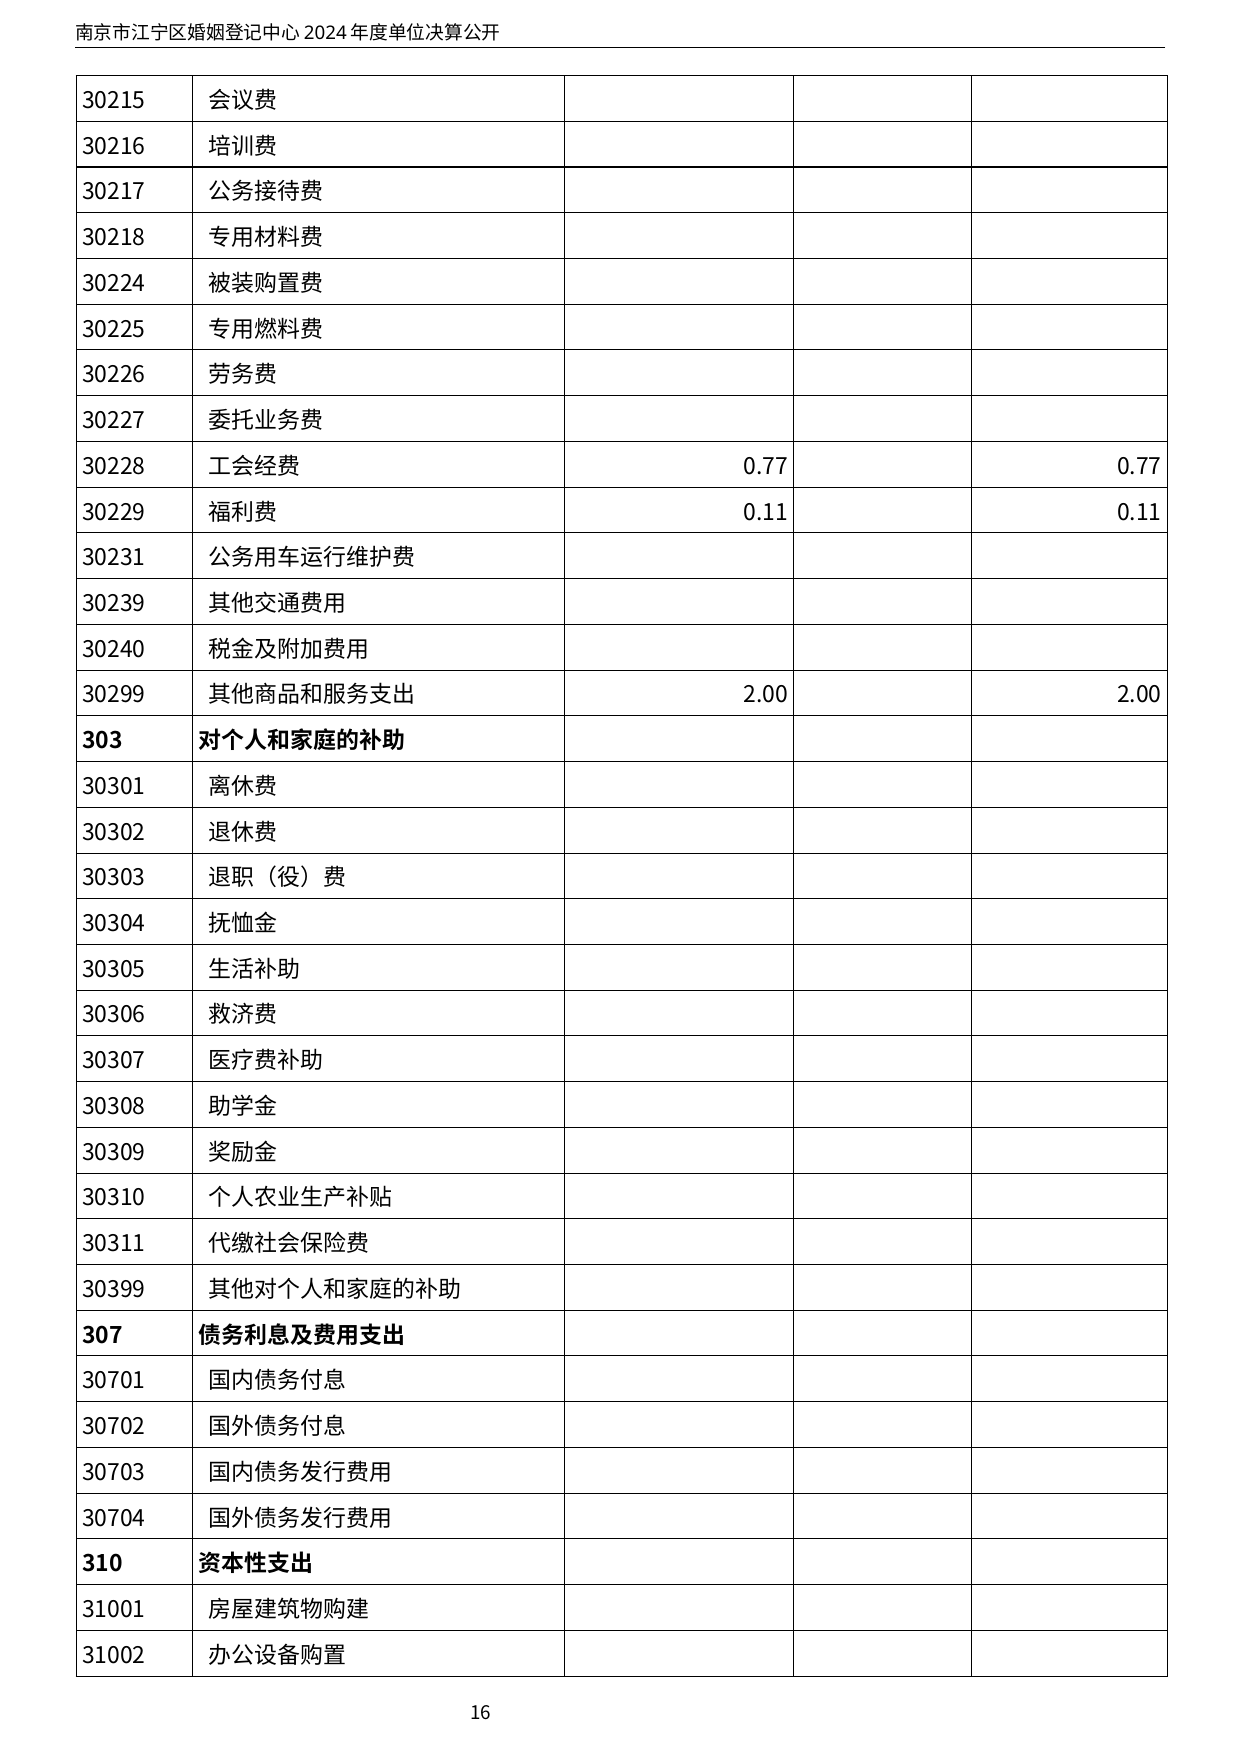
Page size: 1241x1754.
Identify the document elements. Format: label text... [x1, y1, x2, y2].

table_cell 专用燃料费 [193, 305, 564, 349]
table_cell [794, 1265, 971, 1310]
table_cell 30231 [77, 533, 192, 578]
table_cell [794, 168, 971, 212]
table_cell [794, 899, 971, 944]
table_cell [794, 259, 971, 304]
table_cell [972, 1448, 1167, 1493]
table_cell [794, 1448, 971, 1493]
table_cell 其他交通费用 [193, 579, 564, 624]
table_cell [565, 1539, 793, 1584]
table_cell 30218 [77, 213, 192, 258]
table_cell 30307 [77, 1036, 192, 1081]
table_cell [972, 122, 1167, 166]
table_cell 助学金 [193, 1082, 564, 1127]
table_cell 会议费 [193, 76, 564, 121]
table_cell [565, 396, 793, 441]
table_cell [794, 1311, 971, 1355]
table_cell [565, 1174, 793, 1218]
table_cell 30305 [77, 945, 192, 989]
table_cell 30704 [77, 1494, 192, 1538]
table_cell [972, 213, 1167, 258]
table_cell [794, 1036, 971, 1081]
table_cell [972, 899, 1167, 944]
table_cell [972, 945, 1167, 989]
table_cell 资本性支出 [193, 1539, 564, 1584]
table_cell 30228 [77, 442, 192, 487]
table_cell [972, 1539, 1167, 1584]
table_cell 2.00 [972, 671, 1167, 715]
table_cell [565, 1128, 793, 1172]
table_cell 公务用车运行维护费 [193, 533, 564, 578]
table_cell 30399 [77, 1265, 192, 1310]
table_cell 离休费 [193, 762, 564, 807]
table_cell [972, 808, 1167, 852]
table_cell 303 [77, 716, 192, 761]
table_cell [794, 945, 971, 989]
table_cell [794, 1174, 971, 1218]
table_cell [972, 991, 1167, 1035]
table_cell 国外债务发行费用 [193, 1494, 564, 1538]
table_cell 0.11 [972, 488, 1167, 532]
table_cell 30309 [77, 1128, 192, 1172]
table_cell 30311 [77, 1219, 192, 1264]
table_cell 其他商品和服务支出 [193, 671, 564, 715]
table_cell [794, 76, 971, 121]
table_cell 30306 [77, 991, 192, 1035]
table_cell [565, 762, 793, 807]
table_cell 奖励金 [193, 1128, 564, 1172]
table_cell [794, 1402, 971, 1447]
table_cell [565, 945, 793, 989]
table_cell [972, 762, 1167, 807]
table_cell 救济费 [193, 991, 564, 1035]
table_cell [972, 259, 1167, 304]
table_cell 30308 [77, 1082, 192, 1127]
table_cell [794, 1494, 971, 1538]
table_cell [794, 396, 971, 441]
table_cell [794, 1082, 971, 1127]
table_cell [565, 716, 793, 761]
table_cell [565, 213, 793, 258]
table_cell [565, 122, 793, 166]
table_cell [972, 1631, 1167, 1676]
table_cell [972, 716, 1167, 761]
table_cell [794, 716, 971, 761]
table_cell [794, 533, 971, 578]
table_cell [565, 1082, 793, 1127]
table_cell 30225 [77, 305, 192, 349]
table_cell [794, 579, 971, 624]
table_cell [794, 442, 971, 487]
table_cell 税金及附加费用 [193, 625, 564, 669]
table_cell [565, 1219, 793, 1264]
table_cell 2.00 [565, 671, 793, 715]
table_cell [972, 1082, 1167, 1127]
table_cell [565, 1311, 793, 1355]
table_cell 30224 [77, 259, 192, 304]
table_cell [794, 1539, 971, 1584]
table_cell 30310 [77, 1174, 192, 1218]
table_cell 30240 [77, 625, 192, 669]
table_cell 劳务费 [193, 350, 564, 395]
table_cell [565, 259, 793, 304]
table_cell [794, 122, 971, 166]
table_cell [794, 671, 971, 715]
table_cell [972, 1219, 1167, 1264]
table_cell 0.11 [565, 488, 793, 532]
table_cell 0.77 [972, 442, 1167, 487]
table_cell [972, 1356, 1167, 1401]
table_cell 债务利息及费用支出 [193, 1311, 564, 1355]
table_cell 30304 [77, 899, 192, 944]
table_cell [972, 76, 1167, 121]
table_cell [565, 625, 793, 669]
table_cell 退休费 [193, 808, 564, 852]
table_cell 30215 [77, 76, 192, 121]
table_cell [972, 579, 1167, 624]
table_cell [794, 1631, 971, 1676]
table_cell [565, 76, 793, 121]
table_cell [972, 1174, 1167, 1218]
table_cell [972, 305, 1167, 349]
table_cell [794, 488, 971, 532]
table_cell 房屋建筑物购建 [193, 1585, 564, 1630]
table_cell [565, 991, 793, 1035]
table_cell [794, 350, 971, 395]
table_cell 30701 [77, 1356, 192, 1401]
table_cell [794, 305, 971, 349]
table_cell [565, 1631, 793, 1676]
table_cell [565, 1585, 793, 1630]
table_cell 生活补助 [193, 945, 564, 989]
table_cell 30239 [77, 579, 192, 624]
table_cell [565, 305, 793, 349]
table_cell 31001 [77, 1585, 192, 1630]
table_cell [972, 1402, 1167, 1447]
table_cell 个人农业生产补贴 [193, 1174, 564, 1218]
table_cell [565, 1448, 793, 1493]
table_cell [565, 579, 793, 624]
table_cell [972, 1265, 1167, 1310]
table_cell 工会经费 [193, 442, 564, 487]
table_cell [794, 854, 971, 898]
table_cell [794, 1128, 971, 1172]
table_cell [794, 625, 971, 669]
table_cell [794, 991, 971, 1035]
table_cell 30229 [77, 488, 192, 532]
table_cell 30299 [77, 671, 192, 715]
table_cell [565, 1036, 793, 1081]
table_cell [565, 1402, 793, 1447]
table_cell [972, 1036, 1167, 1081]
table_cell [565, 1494, 793, 1538]
table_cell 30301 [77, 762, 192, 807]
table_cell 专用材料费 [193, 213, 564, 258]
table_cell 30217 [77, 168, 192, 212]
table_cell 30302 [77, 808, 192, 852]
table_cell [565, 1265, 793, 1310]
table_cell [565, 899, 793, 944]
table_cell [565, 350, 793, 395]
table_cell 30703 [77, 1448, 192, 1493]
table_cell [794, 808, 971, 852]
table_cell 福利费 [193, 488, 564, 532]
table_cell [565, 168, 793, 212]
table_cell [565, 533, 793, 578]
table_cell [565, 1356, 793, 1401]
table_cell [972, 350, 1167, 395]
table_cell 国外债务付息 [193, 1402, 564, 1447]
table_cell 国内债务付息 [193, 1356, 564, 1401]
table_cell [972, 625, 1167, 669]
table_cell [972, 1494, 1167, 1538]
table_cell 委托业务费 [193, 396, 564, 441]
table_cell 31002 [77, 1631, 192, 1676]
table_cell 代缴社会保险费 [193, 1219, 564, 1264]
table_cell [794, 1219, 971, 1264]
table_cell [972, 1311, 1167, 1355]
table_cell [565, 808, 793, 852]
table_cell [794, 1356, 971, 1401]
table_cell [972, 396, 1167, 441]
table_cell 307 [77, 1311, 192, 1355]
table_cell [972, 854, 1167, 898]
table_cell 30227 [77, 396, 192, 441]
table_cell [794, 1585, 971, 1630]
table_cell 公务接待费 [193, 168, 564, 212]
table_cell [972, 533, 1167, 578]
table_cell 医疗费补助 [193, 1036, 564, 1081]
table_cell 30702 [77, 1402, 192, 1447]
table_cell [794, 762, 971, 807]
table_cell [565, 854, 793, 898]
table_cell 30226 [77, 350, 192, 395]
table_cell 30216 [77, 122, 192, 166]
table_cell [972, 168, 1167, 212]
table_cell 被装购置费 [193, 259, 564, 304]
table_cell 其他对个人和家庭的补助 [193, 1265, 564, 1310]
table_cell 对个人和家庭的补助 [193, 716, 564, 761]
table_cell 退职（役）费 [193, 854, 564, 898]
table_cell 办公设备购置 [193, 1631, 564, 1676]
table_cell [794, 213, 971, 258]
table_cell [972, 1585, 1167, 1630]
table_cell 抚恤金 [193, 899, 564, 944]
table_cell 培训费 [193, 122, 564, 166]
table_cell 310 [77, 1539, 192, 1584]
table_cell 国内债务发行费用 [193, 1448, 564, 1493]
table_cell [972, 1128, 1167, 1172]
table_cell 30303 [77, 854, 192, 898]
table_cell 0.77 [565, 442, 793, 487]
